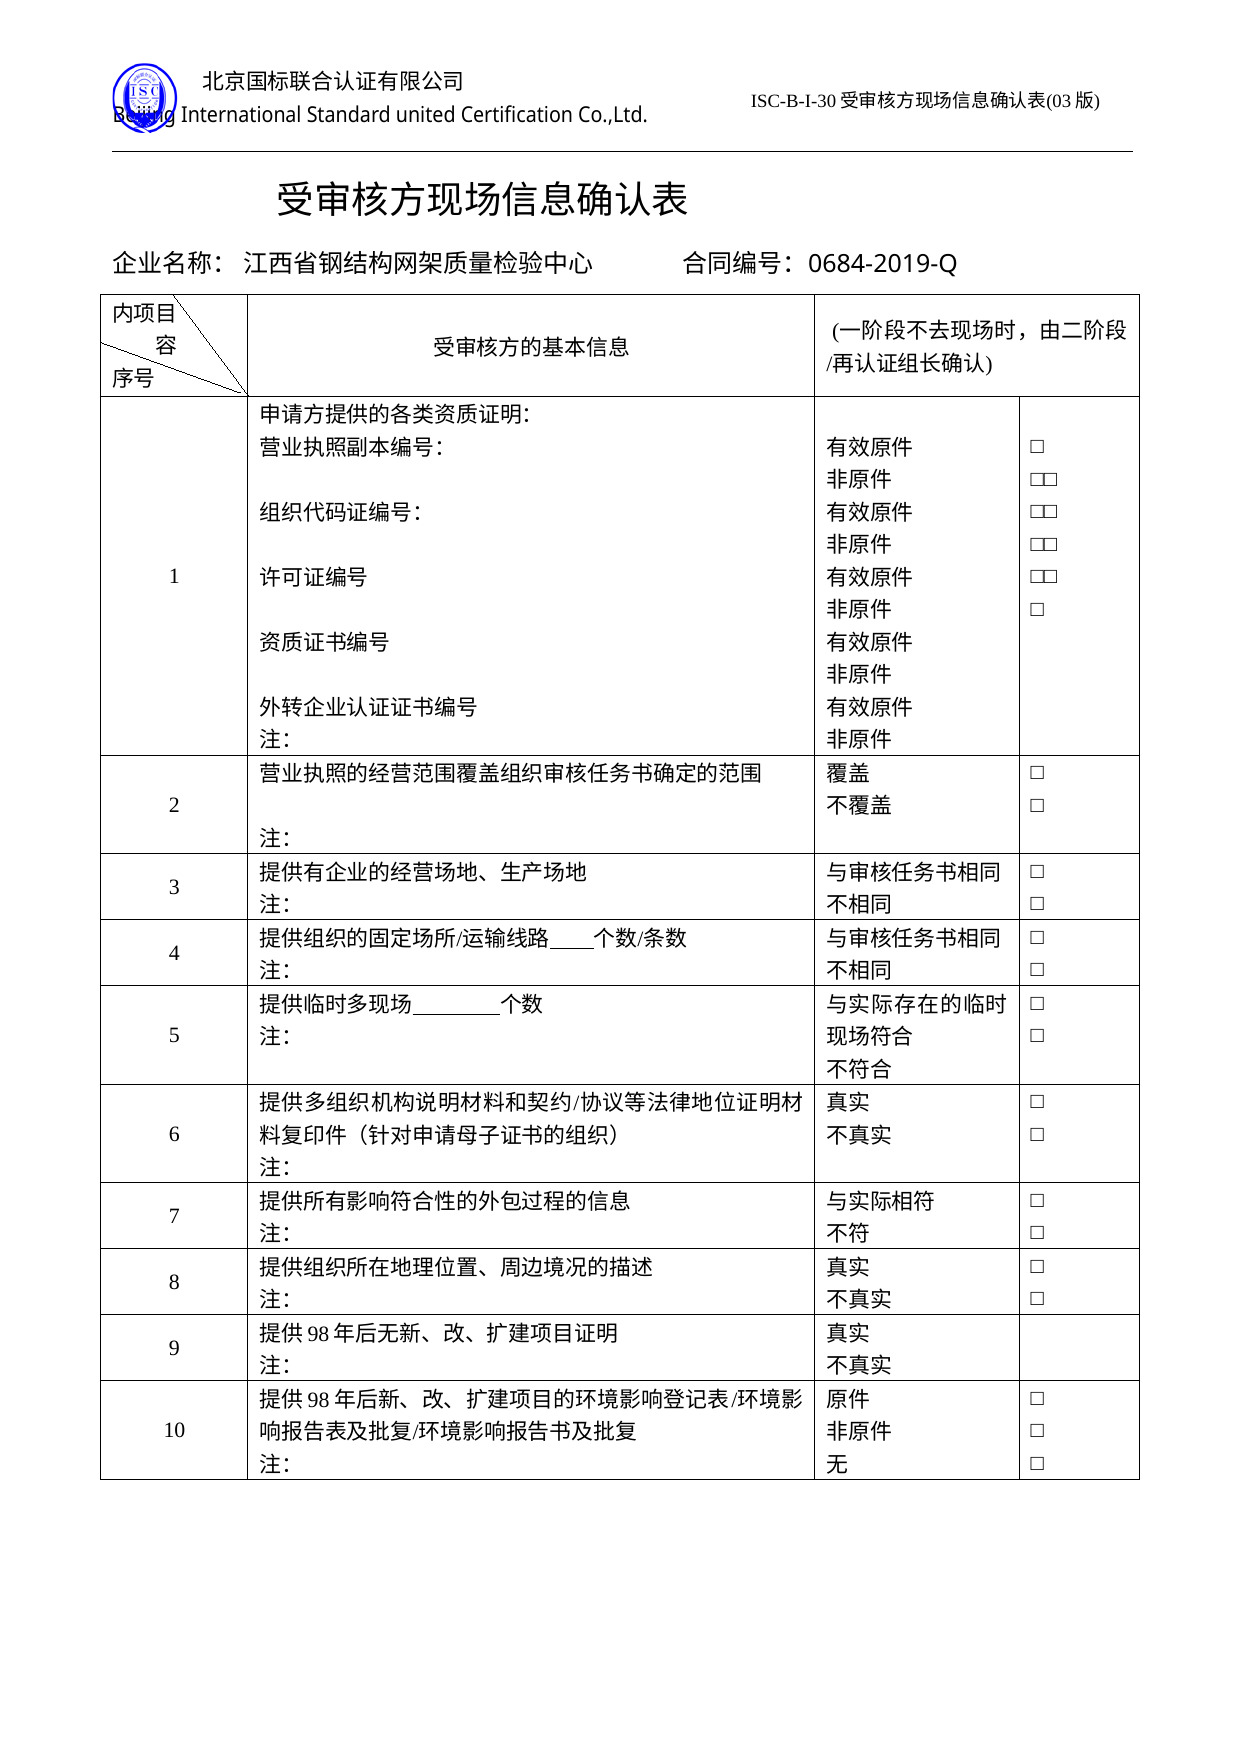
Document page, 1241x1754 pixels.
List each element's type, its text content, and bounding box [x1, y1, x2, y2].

table_cell 申请方提供的各类资质证明： 营业执照副本编号： 组织代码证编号： 许可证编号 资质证书编号 外转企业认证证书编号 注： [248, 397, 814, 754]
table_cell 8 [101, 1249, 247, 1314]
table_cell 提供组织所在地理位置、周边境况的描述 注： [248, 1249, 814, 1314]
table_cell [1020, 1315, 1139, 1380]
table_cell □ □ [1020, 1249, 1139, 1314]
table_cell 提供有企业的经营场地、生产场地 注： [248, 854, 814, 919]
table_cell 真实 不真实 [815, 1315, 1019, 1380]
table_cell 提供临时多现场 个数 注： [248, 986, 814, 1084]
table_cell 7 [101, 1183, 247, 1248]
table_cell 9 [101, 1315, 247, 1380]
table_cell 5 [101, 986, 247, 1084]
table_cell □ □ □ [1020, 1381, 1139, 1479]
table_cell 覆盖 不覆盖 [815, 756, 1019, 853]
table_cell 与实际相符 不符 [815, 1183, 1019, 1248]
table_cell □ □ [1020, 920, 1139, 985]
table_header (一阶段不去现场时，由二阶段/再认证组长确认) [815, 295, 1139, 396]
picture [112, 63, 180, 132]
table_cell □ □ [1020, 986, 1139, 1084]
table_header 受审核方的基本信息 [248, 295, 814, 396]
table_cell 真实 不真实 [815, 1249, 1019, 1314]
table_cell 4 [101, 920, 247, 985]
table_cell 营业执照的经营范围覆盖组织审核任务书确定的范围 注： [248, 756, 814, 853]
table_cell 提供多组织机构说明材料和契约/协议等法律地位证明材料复印件（针对申请母子证书的组织） 注： [248, 1085, 814, 1182]
text 受审核方现场信息确认表 [112, 164, 1128, 229]
table_cell 真实 不真实 [815, 1085, 1019, 1182]
table_cell □ □□ □□ □□ □□ □ [1020, 397, 1139, 754]
table_cell 10 [101, 1381, 247, 1479]
table_cell 提供组织的固定场所/运输线路 个数/条数 注： [248, 920, 814, 985]
table_cell 提供98年后新、改、扩建项目的环境影响登记表/环境影响报告表及批复/环境影响报告书及批复 注： [248, 1381, 814, 1479]
table_cell 提供所有影响符合性的外包过程的信息 注： [248, 1183, 814, 1248]
table_cell □ □ [1020, 1183, 1139, 1248]
table_cell 1 [101, 397, 247, 754]
table_cell 2 [101, 756, 247, 853]
table_cell 6 [101, 1085, 247, 1182]
table_cell 提供98年后无新、改、扩建项目证明 注： [248, 1315, 814, 1380]
table_header 内项目 容 序号 [101, 295, 247, 396]
table_cell 原件 非原件 无 [815, 1381, 1019, 1479]
table_cell □ □ [1020, 1085, 1139, 1182]
table_cell 与实际存在的临时现场符合 不符合 [815, 986, 1019, 1084]
table_cell 与审核任务书相同 不相同 [815, 920, 1019, 985]
text 企业名称： 江西省钢结构网架质量检验中心 合同编号：0684-2019-Q [112, 229, 1128, 294]
table_cell 3 [101, 854, 247, 919]
table_cell □ □ [1020, 854, 1139, 919]
table_cell □ □ [1020, 756, 1139, 853]
table_cell 与审核任务书相同 不相同 [815, 854, 1019, 919]
table_cell 有效原件 非原件 有效原件 非原件 有效原件 非原件 有效原件 非原件 有效原件 非原件 [815, 397, 1019, 754]
